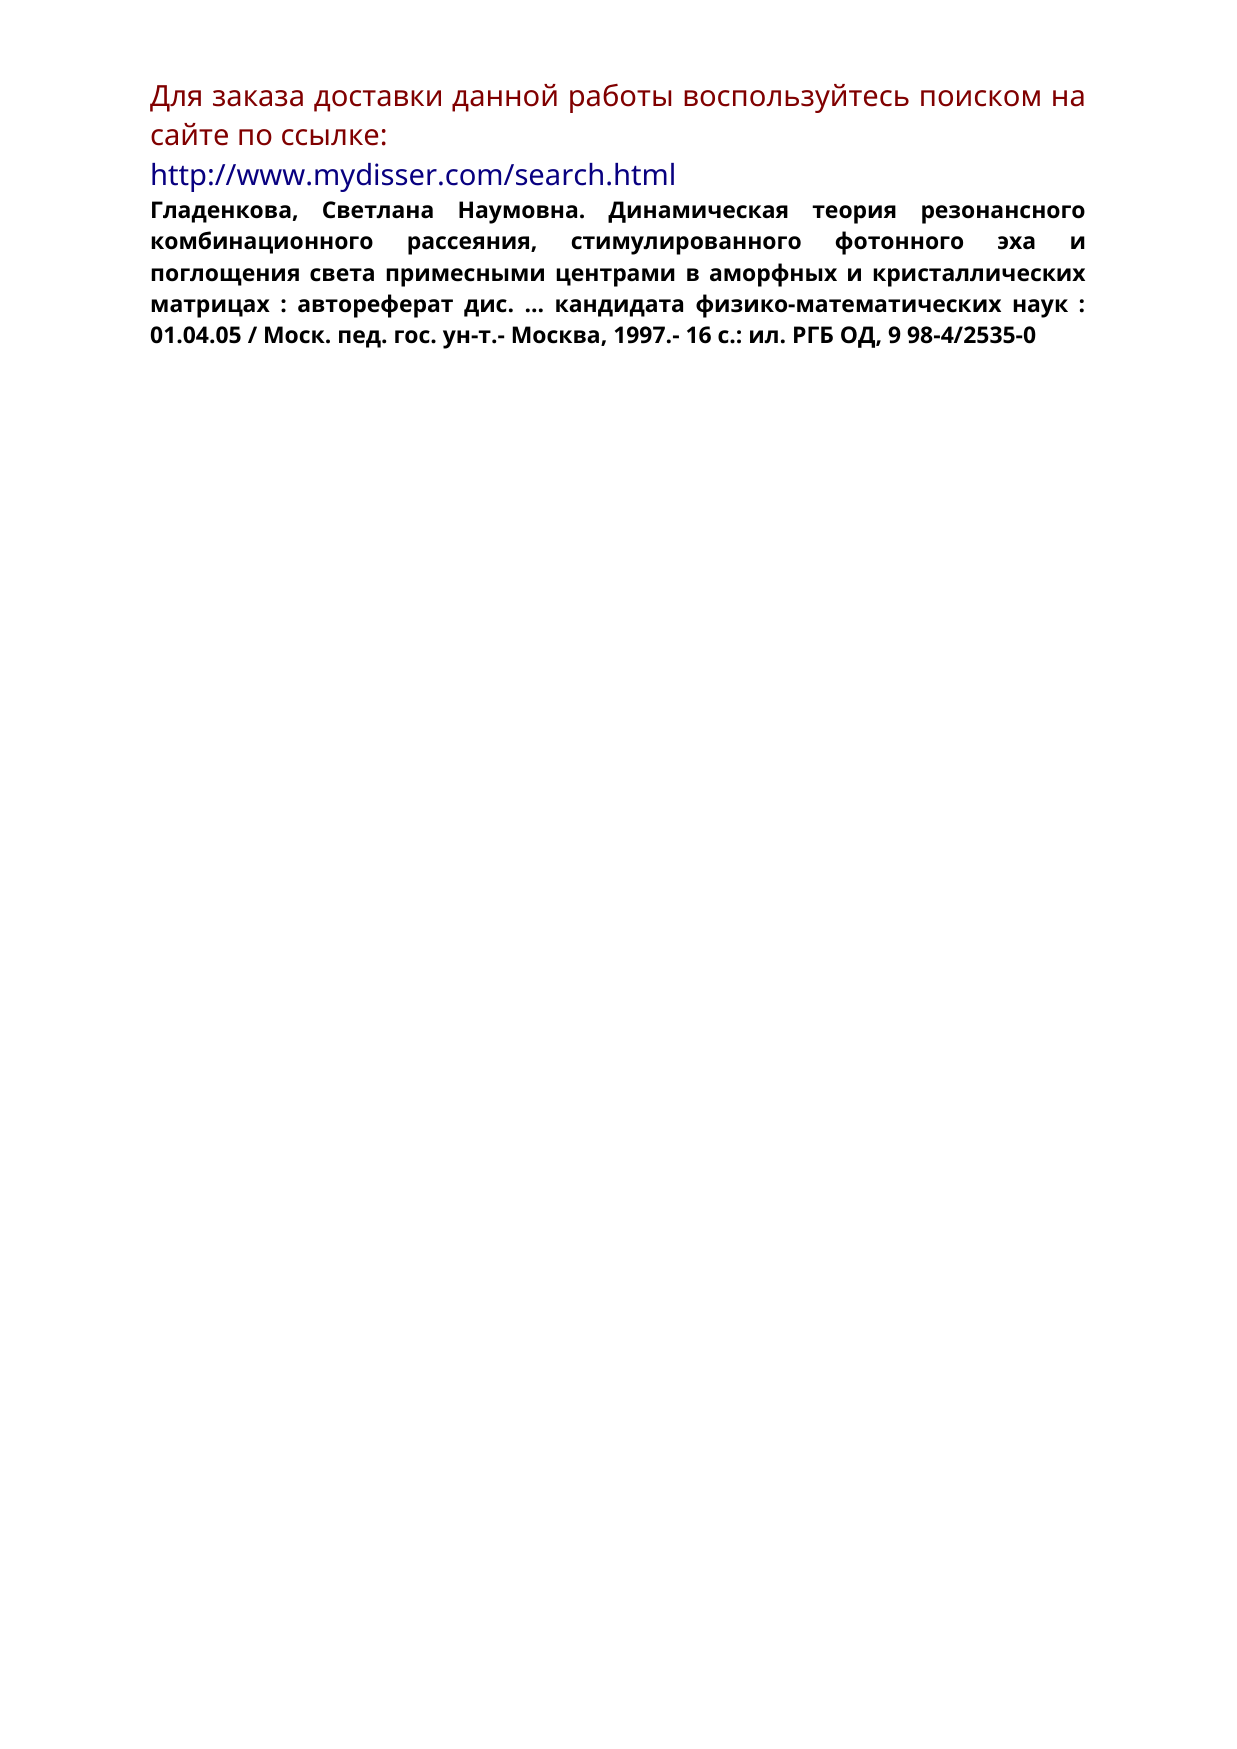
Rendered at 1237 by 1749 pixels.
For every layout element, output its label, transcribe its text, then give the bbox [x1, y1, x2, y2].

text Гладенкова, Светлана Наумовна. Динамическая теория резонансного комбинационного рассеяния, стимулированного фотонного эха и поглощения света примесными центрами в аморфных и кристаллических матрицах : автореферат дис. ... кандидата физико-математических наук : 01.04.05 / Моск. пед. гос. ун-т.- Москва, 1997.- 16 с.: ил. РГБ ОД, 9 98-4/2535-0 [150, 194, 1086, 350]
